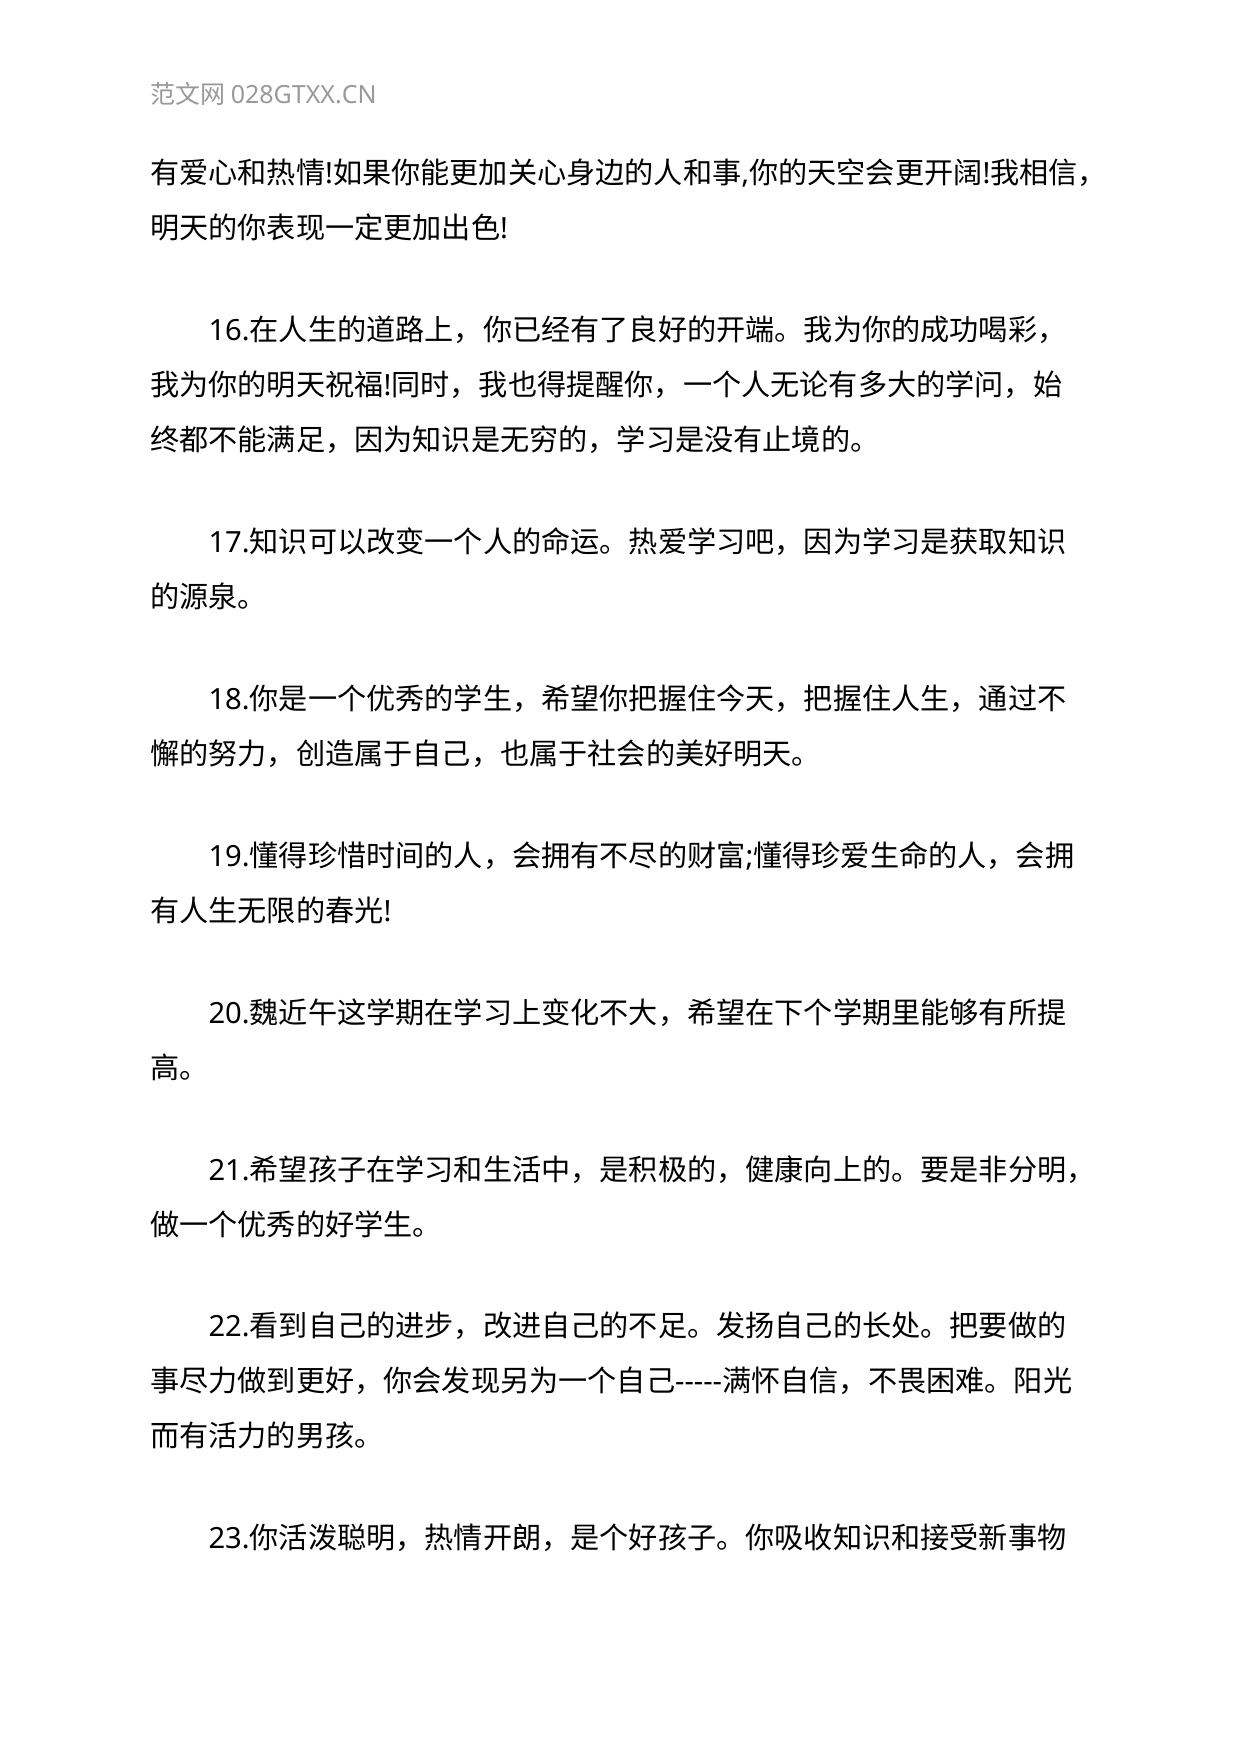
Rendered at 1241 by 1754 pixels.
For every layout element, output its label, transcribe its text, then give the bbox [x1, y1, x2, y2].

text 18.你是一个优秀的学生，希望你把握住今天，把握住人生，通过不懈的努力，创造属于自己，也属于社会的美好明天。 [150, 676, 1090, 773]
text 22.看到自己的进步，改进自己的不足。发扬自己的长处。把要做的事尽力做到更好，你会发现另为一个自己-----满怀自信，不畏困难。阳光而有活力的男孩。 [150, 1303, 1090, 1455]
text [150, 150, 1090, 247]
text 21.希望孩子在学习和生活中，是积极的，健康向上的。要是非分明，做一个优秀的好学生。 [150, 1146, 1090, 1243]
text 17.知识可以改变一个人的命运。热爱学习吧，因为学习是获取知识的源泉。 [150, 519, 1090, 616]
text 20.魏近午这学期在学习上变化不大，希望在下个学期里能够有所提高。 [150, 989, 1090, 1087]
text 19.懂得珍惜时间的人，会拥有不尽的财富;懂得珍爱生命的人，会拥有人生无限的春光! [150, 832, 1090, 930]
text 16.在人生的道路上，你已经有了良好的开端。我为你的成功喝彩，我为你的明天祝福!同时，我也得提醒你，一个人无论有多大的学问，始终都不能满足，因为知识是无穷的，学习是没有止境的。 [150, 307, 1090, 459]
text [150, 1514, 1090, 1557]
